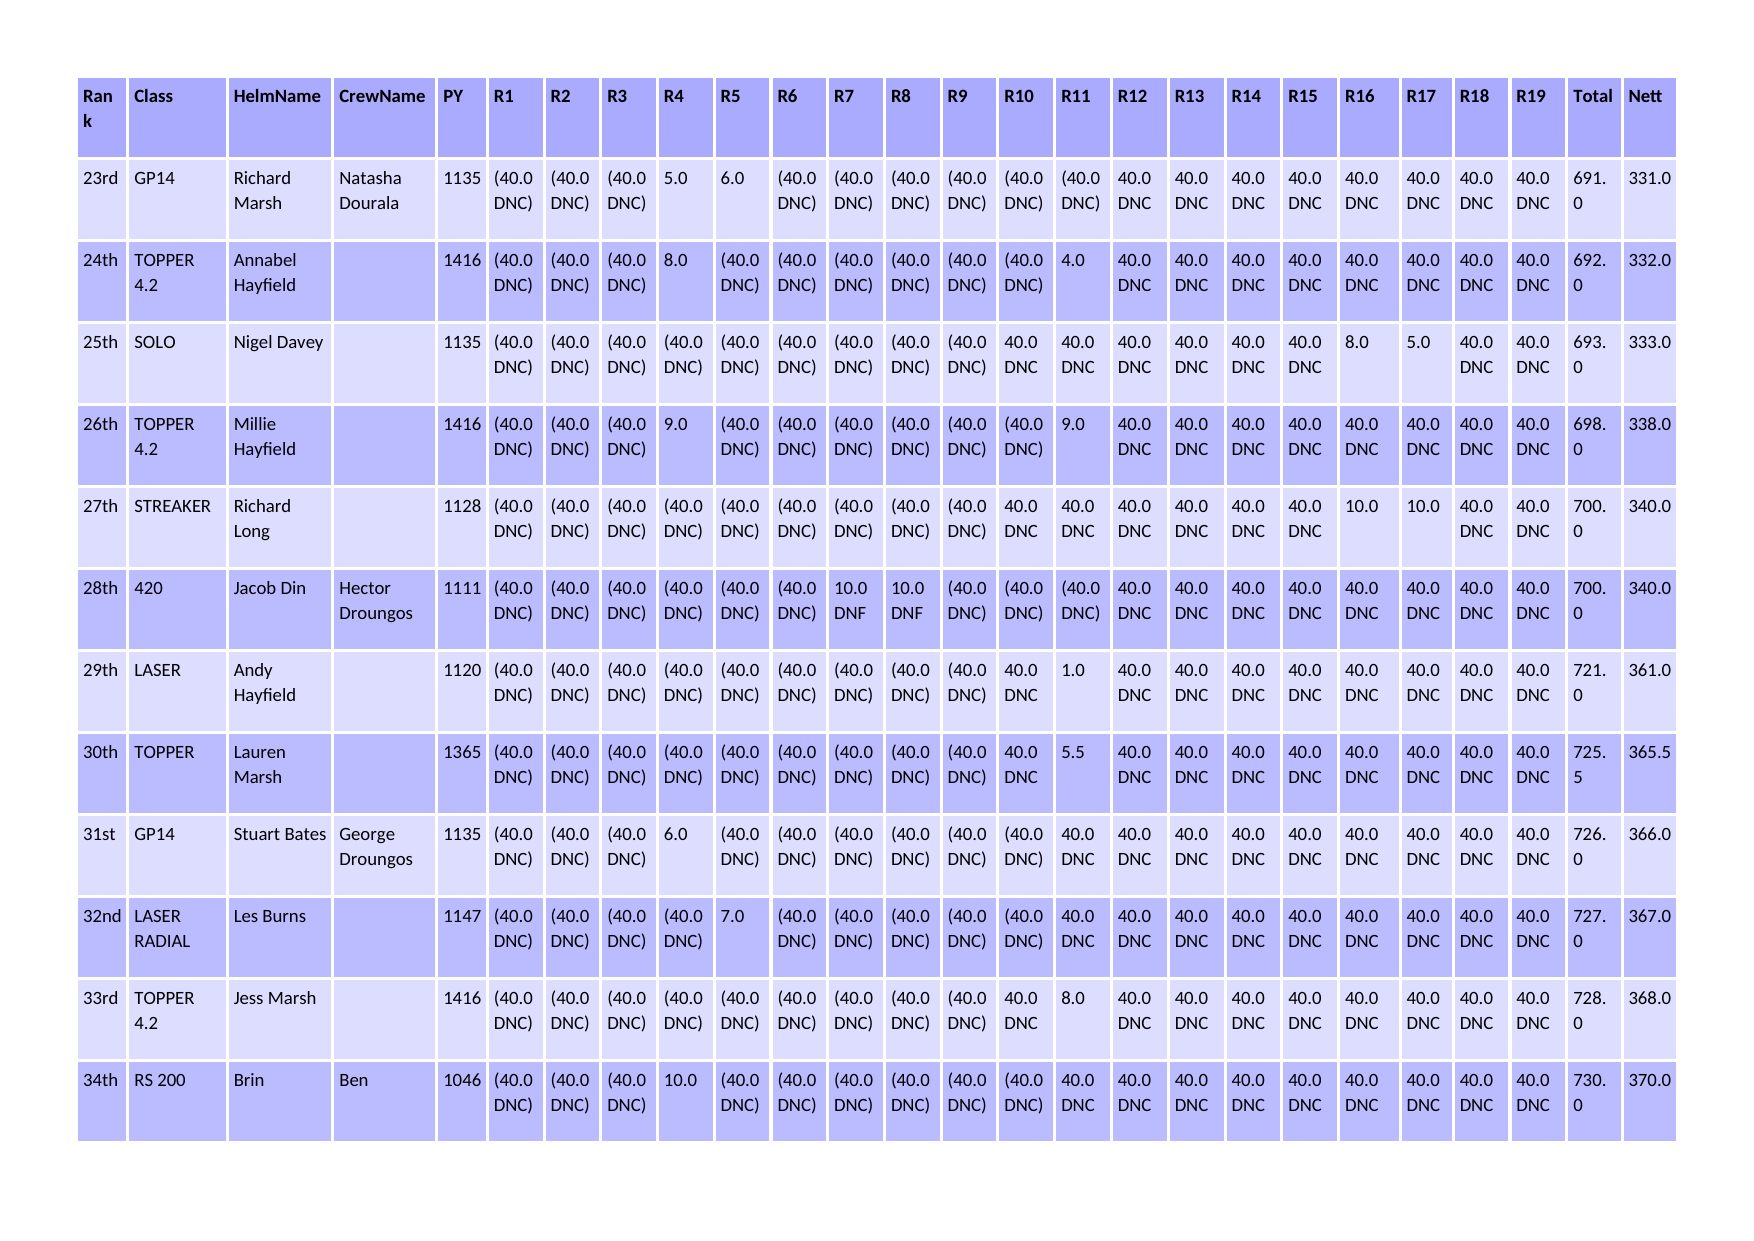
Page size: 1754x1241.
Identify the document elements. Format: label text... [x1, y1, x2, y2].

table_cell 40.0 DNC [999, 324, 1053, 403]
table_cell (40.0 DNC) [886, 160, 940, 239]
table_cell 40.0 DNC [1283, 1062, 1337, 1141]
table_cell 40.0 DNC [1402, 652, 1452, 731]
table_cell 10.0 [659, 1062, 713, 1141]
table_cell 40.0 DNC [1227, 898, 1280, 977]
table_header R10 [999, 78, 1053, 157]
table_cell 40.0 DNC [1340, 898, 1399, 977]
table_cell (40.0 DNC) [546, 488, 599, 567]
table_cell Andy Hayfield [229, 652, 331, 731]
table_cell 40.0 DNC [1512, 734, 1565, 813]
table_header R19 [1512, 78, 1565, 157]
table_cell (40.0 DNC) [489, 652, 543, 731]
table_cell 40.0 DNC [1113, 160, 1167, 239]
table_cell 40.0 DNC [1056, 1062, 1110, 1141]
table_cell RS 200 [129, 1062, 226, 1141]
table_cell 692.0 [1568, 242, 1621, 321]
table_cell 40.0 DNC [1402, 242, 1452, 321]
table_cell 27th [78, 488, 126, 567]
table_cell 331.0 [1624, 160, 1676, 239]
table_cell 25th [78, 324, 126, 403]
table_cell 34th [78, 1062, 126, 1141]
table_cell 725.5 [1568, 734, 1621, 813]
table_cell 5.5 [1056, 734, 1110, 813]
table_cell (40.0 DNC) [943, 980, 996, 1059]
table_cell 40.0 DNC [1512, 406, 1565, 485]
table_cell (40.0 DNC) [716, 488, 769, 567]
table_cell (40.0 DNC) [943, 652, 996, 731]
table_cell [334, 324, 435, 403]
table_header CrewName [334, 78, 435, 157]
table_cell 40.0 DNC [1283, 570, 1337, 649]
table_cell 40.0 DNC [999, 488, 1053, 567]
table_cell 40.0 DNC [1170, 898, 1224, 977]
table_cell Annabel Hayfield [229, 242, 331, 321]
table_cell 700.0 [1568, 570, 1621, 649]
table_header R7 [829, 78, 883, 157]
table_cell (40.0 DNC) [546, 980, 599, 1059]
table_header R13 [1170, 78, 1224, 157]
table_cell 40.0 DNC [1402, 1062, 1452, 1141]
table_cell 30th [78, 734, 126, 813]
table_cell 31st [78, 816, 126, 895]
table_cell 40.0 DNC [1056, 324, 1110, 403]
table_header Nett [1624, 78, 1676, 157]
table_cell 691.0 [1568, 160, 1621, 239]
table_cell 40.0 DNC [1113, 734, 1167, 813]
table_cell (40.0 DNC) [716, 242, 769, 321]
table_cell (40.0 DNC) [829, 406, 883, 485]
table_cell GP14 [129, 160, 226, 239]
table_cell (40.0 DNC) [716, 816, 769, 895]
table_cell 40.0 DNC [1113, 1062, 1167, 1141]
table_cell 28th [78, 570, 126, 649]
table_header R16 [1340, 78, 1399, 157]
table_cell 728.0 [1568, 980, 1621, 1059]
table_cell (40.0 DNC) [546, 898, 599, 977]
table_cell (40.0 DNC) [829, 734, 883, 813]
table_cell 40.0 DNC [1227, 324, 1280, 403]
table_cell 40.0 DNC [1170, 652, 1224, 731]
table_cell (40.0 DNC) [659, 570, 713, 649]
table_cell 40.0 DNC [1113, 652, 1167, 731]
table_cell 40.0 DNC [1056, 816, 1110, 895]
table_cell 40.0 DNC [1455, 570, 1508, 649]
table_cell GP14 [129, 816, 226, 895]
table_cell 40.0 DNC [1170, 734, 1224, 813]
table_cell 721.0 [1568, 652, 1621, 731]
table_cell 40.0 DNC [1170, 980, 1224, 1059]
table_cell 693.0 [1568, 324, 1621, 403]
table_cell (40.0 DNC) [773, 242, 826, 321]
table_header R18 [1455, 78, 1508, 157]
table_cell 1416 [438, 980, 486, 1059]
table_cell (40.0 DNC) [546, 816, 599, 895]
table_cell (40.0 DNC) [829, 652, 883, 731]
table_cell 40.0 DNC [1512, 652, 1565, 731]
table_cell 40.0 DNC [1455, 1062, 1508, 1141]
table_cell 40.0 DNC [1113, 898, 1167, 977]
table_cell (40.0 DNC) [773, 406, 826, 485]
table_cell 40.0 DNC [1170, 324, 1224, 403]
table_cell 40.0 DNC [1056, 488, 1110, 567]
table_cell (40.0 DNC) [1056, 160, 1110, 239]
table_header R4 [659, 78, 713, 157]
table_cell (40.0 DNC) [546, 406, 599, 485]
table_header HelmName [229, 78, 331, 157]
table_cell 40.0 DNC [1340, 406, 1399, 485]
table_header R1 [489, 78, 543, 157]
table_cell 40.0 DNC [1170, 816, 1224, 895]
table_cell 33rd [78, 980, 126, 1059]
table_cell (40.0 DNC) [716, 570, 769, 649]
table_cell (40.0 DNC) [943, 734, 996, 813]
table_cell 40.0 DNC [1113, 406, 1167, 485]
table_cell 40.0 DNC [1227, 980, 1280, 1059]
table_cell 40.0 DNC [1283, 324, 1337, 403]
table_cell 24th [78, 242, 126, 321]
table_cell 40.0 DNC [1455, 898, 1508, 977]
table_cell (40.0 DNC) [773, 570, 826, 649]
table_cell 40.0 DNC [1227, 816, 1280, 895]
table_cell (40.0 DNC) [546, 570, 599, 649]
table_cell 40.0 DNC [1340, 242, 1399, 321]
table_cell 40.0 DNC [1283, 406, 1337, 485]
table_cell (40.0 DNC) [886, 406, 940, 485]
table_cell (40.0 DNC) [602, 898, 656, 977]
table_cell (40.0 DNC) [999, 570, 1053, 649]
table_cell 40.0 DNC [1283, 816, 1337, 895]
table_cell (40.0 DNC) [1056, 570, 1110, 649]
table_cell 361.0 [1624, 652, 1676, 731]
table_cell 5.0 [659, 160, 713, 239]
table_cell 6.0 [716, 160, 769, 239]
table_cell 9.0 [1056, 406, 1110, 485]
table_header R11 [1056, 78, 1110, 157]
table_cell 40.0 DNC [1283, 652, 1337, 731]
table_cell STREAKER [129, 488, 226, 567]
table_header Rank [78, 78, 126, 157]
table_cell (40.0 DNC) [489, 1062, 543, 1141]
table_cell 1111 [438, 570, 486, 649]
table_cell (40.0 DNC) [773, 160, 826, 239]
table_cell (40.0 DNC) [546, 160, 599, 239]
table_cell (40.0 DNC) [602, 488, 656, 567]
table_cell 6.0 [659, 816, 713, 895]
table_header R8 [886, 78, 940, 157]
table_cell 1.0 [1056, 652, 1110, 731]
table_cell 8.0 [1056, 980, 1110, 1059]
table_cell 333.0 [1624, 324, 1676, 403]
table_header R9 [943, 78, 996, 157]
table_cell 40.0 DNC [1283, 898, 1337, 977]
table_cell 367.0 [1624, 898, 1676, 977]
table_cell 5.0 [1402, 324, 1452, 403]
table_cell (40.0 DNC) [489, 406, 543, 485]
table_cell 40.0 DNC [1113, 816, 1167, 895]
table_cell 32nd [78, 898, 126, 977]
table_cell TOPPER [129, 734, 226, 813]
table_cell Jacob Din [229, 570, 331, 649]
table_cell 8.0 [1340, 324, 1399, 403]
table_cell 40.0 DNC [1340, 1062, 1399, 1141]
table_cell 10.0 [1402, 488, 1452, 567]
table_cell (40.0 DNC) [602, 1062, 656, 1141]
table_cell [334, 406, 435, 485]
table_cell 40.0 DNC [1113, 242, 1167, 321]
table_cell (40.0 DNC) [602, 570, 656, 649]
table_cell 40.0 DNC [1113, 324, 1167, 403]
table_cell (40.0 DNC) [886, 816, 940, 895]
table_cell (40.0 DNC) [716, 734, 769, 813]
table_cell 40.0 DNC [1283, 242, 1337, 321]
table_cell (40.0 DNC) [659, 652, 713, 731]
table_cell (40.0 DNC) [546, 734, 599, 813]
table_cell (40.0 DNC) [886, 324, 940, 403]
table_cell 10.0 [1340, 488, 1399, 567]
table_cell [334, 734, 435, 813]
table_cell (40.0 DNC) [943, 160, 996, 239]
table_cell 726.0 [1568, 816, 1621, 895]
table_cell (40.0 DNC) [999, 242, 1053, 321]
table_cell (40.0 DNC) [773, 898, 826, 977]
table_cell 8.0 [659, 242, 713, 321]
table_cell (40.0 DNC) [489, 980, 543, 1059]
table_cell (40.0 DNC) [602, 734, 656, 813]
table_header R14 [1227, 78, 1280, 157]
table_cell 40.0 DNC [1340, 652, 1399, 731]
table_cell (40.0 DNC) [886, 898, 940, 977]
table_cell 40.0 DNC [1402, 898, 1452, 977]
table_cell 40.0 DNC [1227, 652, 1280, 731]
table_cell (40.0 DNC) [659, 898, 713, 977]
table_cell (40.0 DNC) [773, 652, 826, 731]
table_cell 1416 [438, 242, 486, 321]
table_cell 23rd [78, 160, 126, 239]
table_cell 40.0 DNC [999, 980, 1053, 1059]
table_cell Ben [334, 1062, 435, 1141]
table_cell 420 [129, 570, 226, 649]
table_cell TOPPER 4.2 [129, 980, 226, 1059]
table_cell 40.0 DNC [1512, 570, 1565, 649]
table_cell 40.0 DNC [1455, 980, 1508, 1059]
table_cell 40.0 DNC [1113, 570, 1167, 649]
table_header R12 [1113, 78, 1167, 157]
table_cell 10.0 DNF [886, 570, 940, 649]
table_cell (40.0 DNC) [829, 898, 883, 977]
table_cell (40.0 DNC) [829, 980, 883, 1059]
table_cell (40.0 DNC) [773, 734, 826, 813]
table_cell 40.0 DNC [1455, 324, 1508, 403]
table_cell (40.0 DNC) [716, 980, 769, 1059]
table_cell 698.0 [1568, 406, 1621, 485]
table_cell (40.0 DNC) [489, 734, 543, 813]
table_cell 366.0 [1624, 816, 1676, 895]
table_cell 40.0 DNC [1512, 1062, 1565, 1141]
table_cell 40.0 DNC [1170, 488, 1224, 567]
table_cell TOPPER 4.2 [129, 406, 226, 485]
table_cell (40.0 DNC) [886, 734, 940, 813]
table_cell 40.0 DNC [1512, 898, 1565, 977]
table_cell (40.0 DNC) [489, 898, 543, 977]
table_cell 40.0 DNC [1227, 242, 1280, 321]
table_cell 1147 [438, 898, 486, 977]
table_cell 29th [78, 652, 126, 731]
table_cell (40.0 DNC) [602, 980, 656, 1059]
table_cell (40.0 DNC) [602, 324, 656, 403]
table_cell 40.0 DNC [1170, 1062, 1224, 1141]
table_cell 40.0 DNC [1283, 160, 1337, 239]
table_cell [334, 488, 435, 567]
table_cell (40.0 DNC) [546, 1062, 599, 1141]
table_cell Les Burns [229, 898, 331, 977]
table_cell 40.0 DNC [1402, 734, 1452, 813]
table_cell (40.0 DNC) [602, 406, 656, 485]
table_cell 40.0 DNC [1227, 734, 1280, 813]
table_cell 40.0 DNC [1227, 488, 1280, 567]
table_cell 40.0 DNC [1512, 160, 1565, 239]
table_cell 340.0 [1624, 570, 1676, 649]
table_cell 340.0 [1624, 488, 1676, 567]
table_cell (40.0 DNC) [602, 816, 656, 895]
table_cell 40.0 DNC [1340, 816, 1399, 895]
table_cell [334, 898, 435, 977]
table_cell (40.0 DNC) [999, 406, 1053, 485]
table_cell LASER RADIAL [129, 898, 226, 977]
table_cell Stuart Bates [229, 816, 331, 895]
table_header R2 [546, 78, 599, 157]
table_cell 730.0 [1568, 1062, 1621, 1141]
table_cell (40.0 DNC) [602, 160, 656, 239]
table_cell (40.0 DNC) [716, 1062, 769, 1141]
table_cell 1128 [438, 488, 486, 567]
table_cell (40.0 DNC) [602, 242, 656, 321]
table_cell (40.0 DNC) [602, 652, 656, 731]
table_cell 40.0 DNC [1455, 652, 1508, 731]
table_cell (40.0 DNC) [716, 324, 769, 403]
table_cell TOPPER 4.2 [129, 242, 226, 321]
table_cell (40.0 DNC) [943, 570, 996, 649]
table_cell 10.0 DNF [829, 570, 883, 649]
table_cell 40.0 DNC [1227, 1062, 1280, 1141]
table_cell 9.0 [659, 406, 713, 485]
table_cell [334, 980, 435, 1059]
table_header PY [438, 78, 486, 157]
table_header R3 [602, 78, 656, 157]
table_cell 40.0 DNC [1402, 816, 1452, 895]
table_cell 1135 [438, 816, 486, 895]
table_cell 40.0 DNC [1113, 980, 1167, 1059]
table_cell 40.0 DNC [1170, 160, 1224, 239]
table_cell (40.0 DNC) [999, 816, 1053, 895]
table_cell 1416 [438, 406, 486, 485]
table_cell 40.0 DNC [1056, 898, 1110, 977]
table_cell (40.0 DNC) [886, 488, 940, 567]
table_header Total [1568, 78, 1621, 157]
table_cell (40.0 DNC) [943, 488, 996, 567]
table_cell 338.0 [1624, 406, 1676, 485]
table_cell Hector Droungos [334, 570, 435, 649]
table_cell Millie Hayfield [229, 406, 331, 485]
table_cell 368.0 [1624, 980, 1676, 1059]
table_cell (40.0 DNC) [659, 980, 713, 1059]
table_cell (40.0 DNC) [999, 898, 1053, 977]
table_cell Lauren Marsh [229, 734, 331, 813]
table_cell (40.0 DNC) [886, 652, 940, 731]
table_cell (40.0 DNC) [659, 734, 713, 813]
table_header R15 [1283, 78, 1337, 157]
table_cell [334, 652, 435, 731]
table_cell 40.0 DNC [1113, 488, 1167, 567]
table_cell 1046 [438, 1062, 486, 1141]
table_cell Natasha Dourala [334, 160, 435, 239]
table_cell 40.0 DNC [999, 734, 1053, 813]
table_cell 1135 [438, 160, 486, 239]
table_cell 40.0 DNC [1455, 406, 1508, 485]
table_cell 40.0 DNC [1340, 734, 1399, 813]
table_cell (40.0 DNC) [829, 160, 883, 239]
table_cell 40.0 DNC [1455, 816, 1508, 895]
table_cell 40.0 DNC [1402, 570, 1452, 649]
table_cell (40.0 DNC) [999, 160, 1053, 239]
table_cell (40.0 DNC) [829, 242, 883, 321]
table_cell (40.0 DNC) [773, 488, 826, 567]
table_cell (40.0 DNC) [546, 324, 599, 403]
table_cell LASER [129, 652, 226, 731]
table_cell (40.0 DNC) [546, 242, 599, 321]
table_cell 40.0 DNC [1283, 734, 1337, 813]
table_cell (40.0 DNC) [659, 324, 713, 403]
table_cell (40.0 DNC) [716, 406, 769, 485]
table_cell Richard Long [229, 488, 331, 567]
table_cell 40.0 DNC [1170, 406, 1224, 485]
table_cell 40.0 DNC [1283, 488, 1337, 567]
table_cell 727.0 [1568, 898, 1621, 977]
table_cell (40.0 DNC) [943, 242, 996, 321]
table_cell 1120 [438, 652, 486, 731]
table_cell 40.0 DNC [1170, 570, 1224, 649]
table_cell Richard Marsh [229, 160, 331, 239]
table_cell (40.0 DNC) [489, 570, 543, 649]
table_cell 4.0 [1056, 242, 1110, 321]
table_cell 40.0 DNC [1402, 980, 1452, 1059]
table_header R5 [716, 78, 769, 157]
table_cell 40.0 DNC [1283, 980, 1337, 1059]
table_cell [334, 242, 435, 321]
table_cell (40.0 DNC) [999, 1062, 1053, 1141]
table_cell 40.0 DNC [1512, 488, 1565, 567]
table_cell (40.0 DNC) [489, 242, 543, 321]
table_cell 40.0 DNC [1227, 406, 1280, 485]
table_cell (40.0 DNC) [943, 324, 996, 403]
table_cell SOLO [129, 324, 226, 403]
table_cell (40.0 DNC) [489, 324, 543, 403]
table_header Class [129, 78, 226, 157]
table_cell Nigel Davey [229, 324, 331, 403]
table_cell 40.0 DNC [1227, 160, 1280, 239]
table_cell (40.0 DNC) [489, 488, 543, 567]
table_cell 40.0 DNC [1402, 160, 1452, 239]
table_cell (40.0 DNC) [489, 160, 543, 239]
table_cell 370.0 [1624, 1062, 1676, 1141]
table_cell (40.0 DNC) [886, 242, 940, 321]
table_cell 700.0 [1568, 488, 1621, 567]
table_cell Brin [229, 1062, 331, 1141]
table_cell 1365 [438, 734, 486, 813]
table_cell 40.0 DNC [1340, 980, 1399, 1059]
table_cell 40.0 DNC [1512, 242, 1565, 321]
table_cell (40.0 DNC) [773, 980, 826, 1059]
table_cell 40.0 DNC [1512, 816, 1565, 895]
table_cell 365.5 [1624, 734, 1676, 813]
table_header R6 [773, 78, 826, 157]
table_cell 40.0 DNC [999, 652, 1053, 731]
table_cell (40.0 DNC) [546, 652, 599, 731]
table_cell 7.0 [716, 898, 769, 977]
table_cell (40.0 DNC) [886, 980, 940, 1059]
table_cell (40.0 DNC) [829, 816, 883, 895]
table_cell 40.0 DNC [1340, 160, 1399, 239]
table_cell (40.0 DNC) [829, 1062, 883, 1141]
table_cell 332.0 [1624, 242, 1676, 321]
table_cell George Droungos [334, 816, 435, 895]
table_cell 40.0 DNC [1455, 734, 1508, 813]
table_cell (40.0 DNC) [886, 1062, 940, 1141]
table_cell (40.0 DNC) [829, 488, 883, 567]
table_cell 40.0 DNC [1455, 160, 1508, 239]
table_cell 40.0 DNC [1227, 570, 1280, 649]
table_cell (40.0 DNC) [773, 1062, 826, 1141]
table_cell (40.0 DNC) [716, 652, 769, 731]
table_cell 40.0 DNC [1402, 406, 1452, 485]
table_cell 40.0 DNC [1340, 570, 1399, 649]
table_cell (40.0 DNC) [659, 488, 713, 567]
table_cell (40.0 DNC) [829, 324, 883, 403]
table_cell (40.0 DNC) [943, 816, 996, 895]
table_cell (40.0 DNC) [943, 406, 996, 485]
table_cell 40.0 DNC [1512, 324, 1565, 403]
table_cell 1135 [438, 324, 486, 403]
table_cell Jess Marsh [229, 980, 331, 1059]
table_cell 26th [78, 406, 126, 485]
table_header R17 [1402, 78, 1452, 157]
table_cell 40.0 DNC [1455, 488, 1508, 567]
table_cell 40.0 DNC [1455, 242, 1508, 321]
table_cell (40.0 DNC) [773, 816, 826, 895]
table_cell (40.0 DNC) [943, 898, 996, 977]
table_cell (40.0 DNC) [943, 1062, 996, 1141]
table_cell 40.0 DNC [1170, 242, 1224, 321]
table_cell (40.0 DNC) [773, 324, 826, 403]
table_cell (40.0 DNC) [489, 816, 543, 895]
table_cell 40.0 DNC [1512, 980, 1565, 1059]
